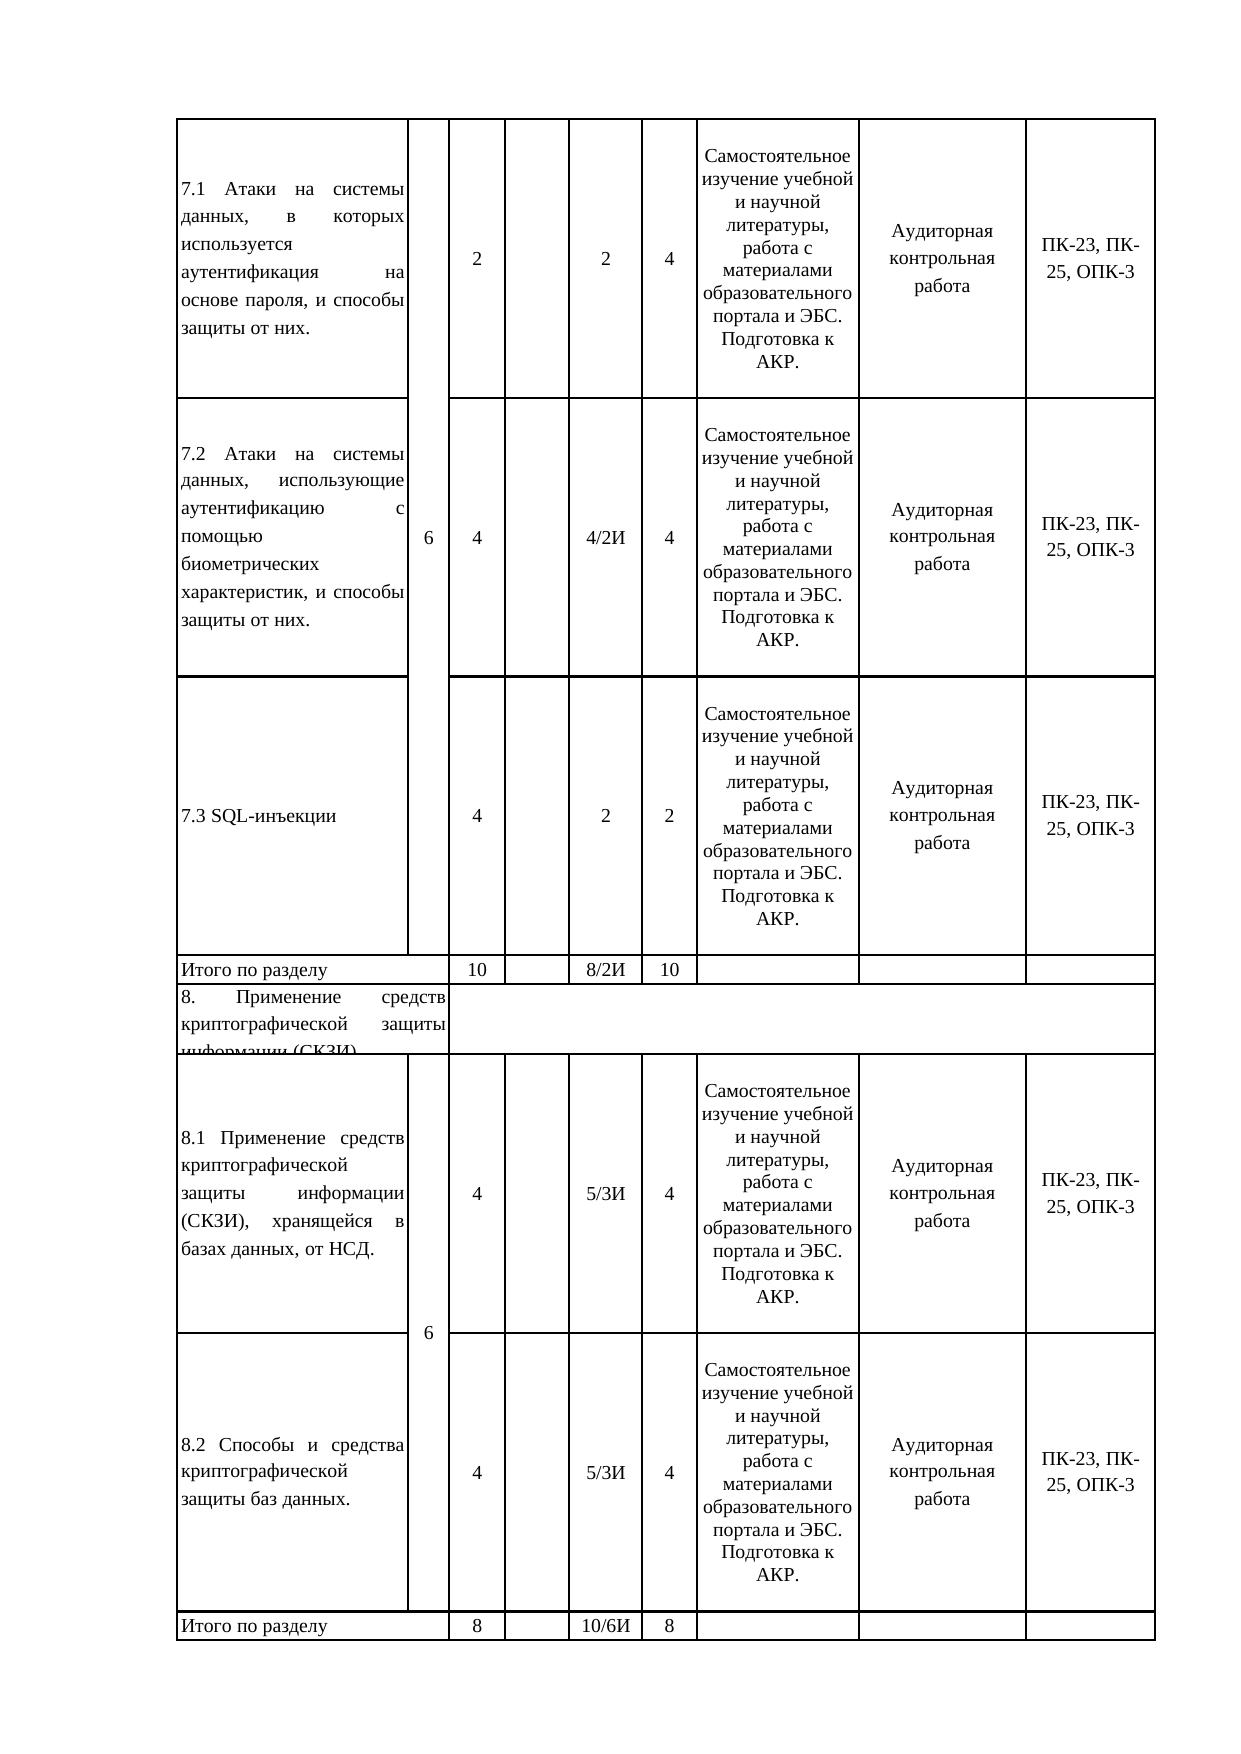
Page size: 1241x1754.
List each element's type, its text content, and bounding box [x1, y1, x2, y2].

table_cell [506, 1055, 568, 1332]
table_cell Самостоятельное изучение учебной и научной литературы, работа с материалами образовательного портала и ЭБС. Подготовка к АКР. [698, 399, 858, 675]
table_cell [698, 1613, 858, 1639]
table_cell 5/3И [570, 1334, 641, 1610]
table_cell 6 [409, 120, 448, 954]
table_cell 4 [643, 120, 696, 397]
table_cell Самостоятельное изучение учебной и научной литературы, работа с материалами образовательного портала и ЭБС. Подготовка к АКР. [698, 678, 858, 954]
table_cell 8. Применение средств криптографической защиты информации (СКЗИ). [178, 985, 448, 1053]
table_cell [506, 1334, 568, 1610]
table_cell 2 [450, 120, 504, 397]
table_cell 7.1 Атаки на системы данных, в которых используется аутентификация на основе пароля, и способы защиты от них. [178, 120, 407, 397]
table_cell 2 [643, 678, 696, 954]
table_cell [506, 399, 568, 675]
table_cell 2 [570, 120, 641, 397]
table_cell ПК-23, ПК-25, ОПК-3 [1027, 120, 1154, 397]
table_cell Итого по разделу [178, 956, 448, 983]
table_cell 4 [450, 1055, 504, 1332]
table_cell 10/6И [570, 1613, 641, 1639]
table_cell 4 [643, 1055, 696, 1332]
table_cell Аудиторная контрольная работа [860, 1055, 1025, 1332]
table_cell Аудиторная контрольная работа [860, 399, 1025, 675]
table_cell Аудиторная контрольная работа [860, 120, 1025, 397]
table_cell Самостоятельное изучение учебной и научной литературы, работа с материалами образовательного портала и ЭБС. Подготовка к АКР. [698, 1055, 858, 1332]
table_cell 6 [409, 1055, 448, 1610]
table_cell 2 [570, 678, 641, 954]
table_cell 7.2 Атаки на системы данных, использующие аутентификацию с помощью биометрических характеристик, и способы защиты от них. [178, 399, 407, 675]
table_cell 7.3 SQL-инъекции [178, 678, 407, 954]
table_cell 8.1 Применение средств криптографической защиты информации (СКЗИ), хранящейся в базах данных, от НСД. [178, 1055, 407, 1332]
table_cell [698, 956, 858, 983]
table_cell [450, 985, 1154, 1053]
table_cell 10 [450, 956, 504, 983]
table_cell ПК-23, ПК-25, ОПК-3 [1027, 399, 1154, 675]
table_cell Самостоятельное изучение учебной и научной литературы, работа с материалами образовательного портала и ЭБС. Подготовка к АКР. [698, 120, 858, 397]
table_cell ПК-23, ПК-25, ОПК-3 [1027, 678, 1154, 954]
table_cell 8 [450, 1613, 504, 1639]
table_cell [506, 120, 568, 397]
table_cell Итого по разделу [178, 1613, 448, 1639]
table_cell [506, 678, 568, 954]
table_cell Аудиторная контрольная работа [860, 1334, 1025, 1610]
table_cell 5/3И [570, 1055, 641, 1332]
table_cell 8/2И [570, 956, 641, 983]
table_cell 8 [643, 1613, 696, 1639]
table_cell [698, 1334, 858, 1610]
table_cell [860, 1613, 1025, 1639]
table_cell 4 [643, 1334, 696, 1610]
table_cell 4 [450, 678, 504, 954]
table_cell 4 [450, 399, 504, 675]
table_cell [506, 956, 568, 983]
table_cell Аудиторная контрольная работа [860, 678, 1025, 954]
table_cell ПК-23, ПК-25, ОПК-3 [1027, 1055, 1154, 1332]
table_cell [1027, 956, 1154, 983]
table_cell [506, 1613, 568, 1639]
table_cell [1027, 1613, 1154, 1639]
table_cell 8.2 Способы и средства криптографической защиты баз данных. [178, 1334, 407, 1610]
table_cell [860, 956, 1025, 983]
table_cell ПК-23, ПК-25, ОПК-3 [1027, 1334, 1154, 1610]
table_cell 4/2И [570, 399, 641, 675]
table_cell 4 [643, 399, 696, 675]
table_cell 4 [450, 1334, 504, 1610]
table_cell 10 [643, 956, 696, 983]
